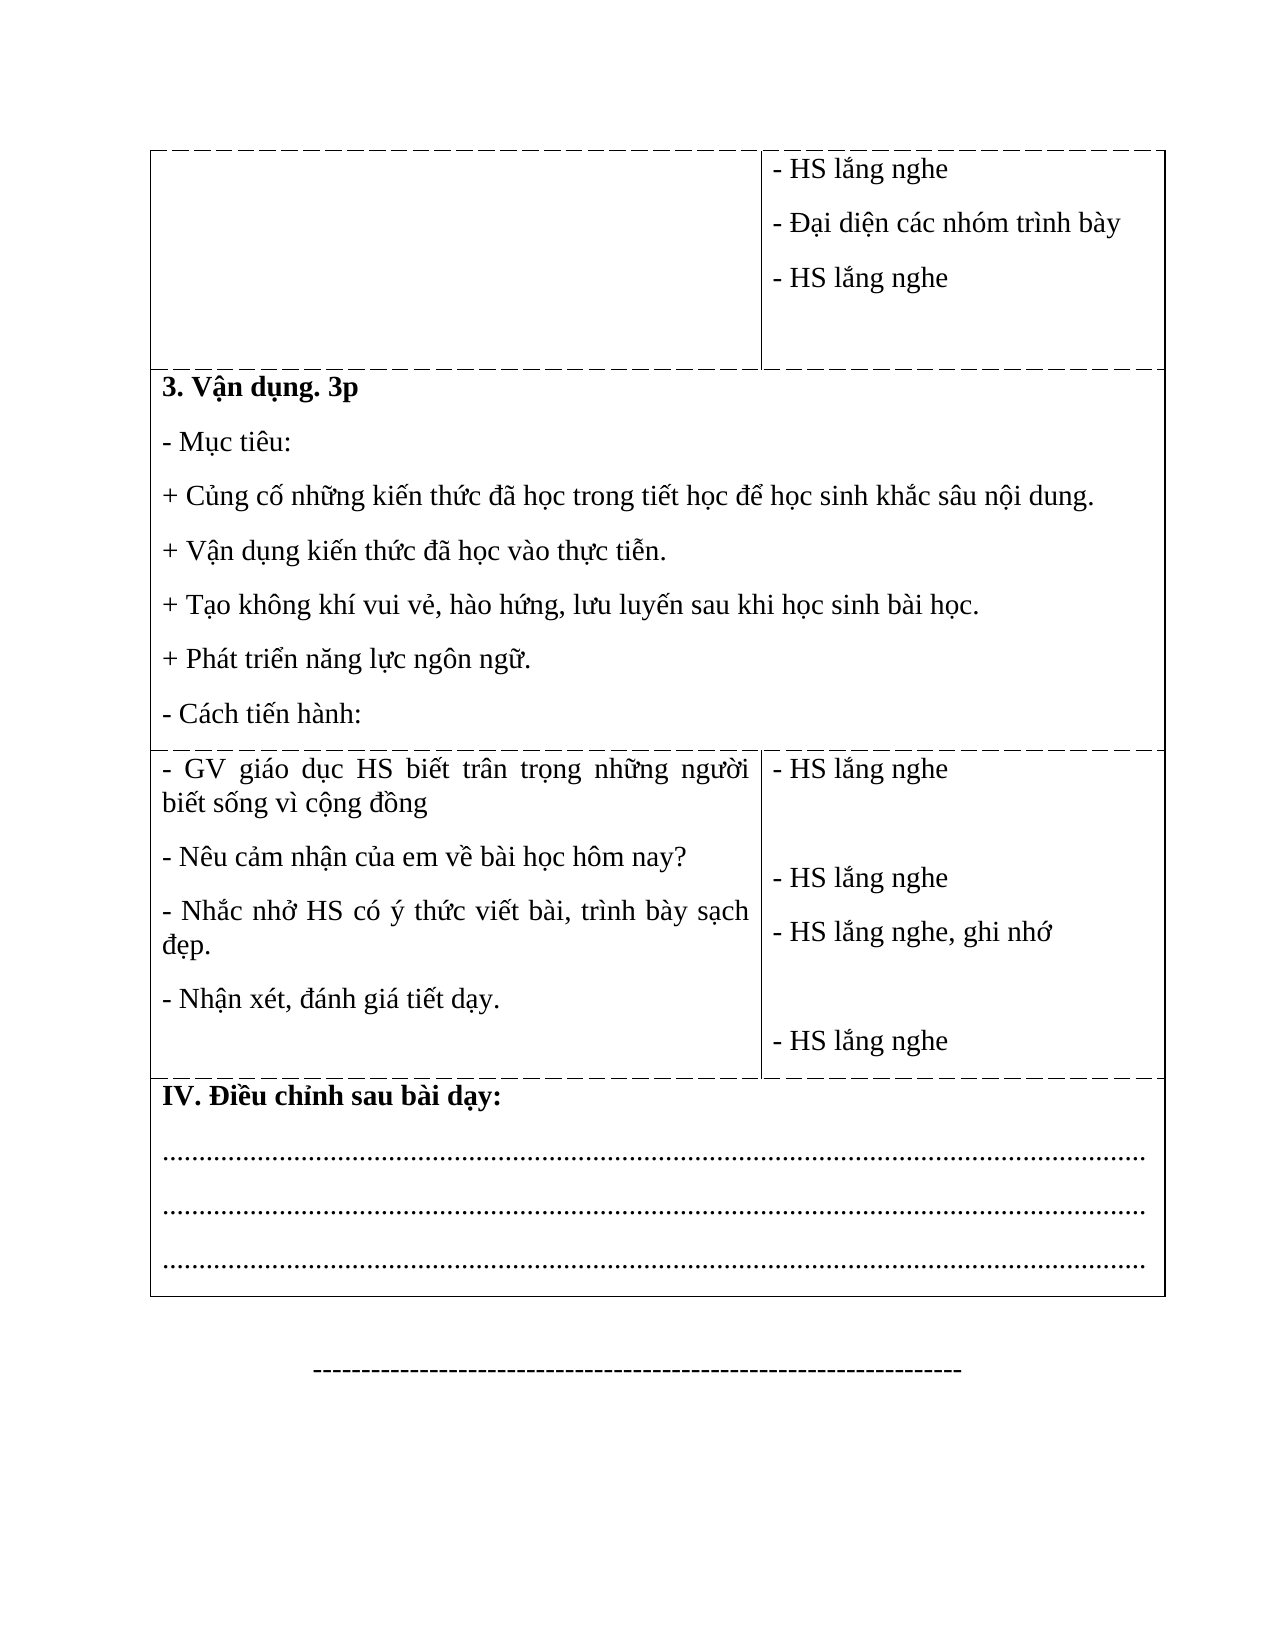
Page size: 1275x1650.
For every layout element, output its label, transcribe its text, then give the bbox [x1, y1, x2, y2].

table_cell - GV giáo dục HS biết trân trọng những người biết sống vì cộng đồng - Nêu cảm nhận của em về bài học hôm nay? - Nhắc nhở HS có ý thức viết bài, trình bày sạch đẹp. - Nhận xét, đánh giá tiết dạy. [151, 750, 761, 1077]
table_cell IV. Điều chỉnh sau bài dạy: ....................................................................................................................................... ....................................................................................................................................... ....................................................................................................................................... [151, 1078, 1164, 1296]
table_cell 3. Vận dụng. 3p - Mục tiêu: + Củng cố những kiến thức đã học trong tiết học để học sinh khắc sâu nội dung. + Vận dụng kiến thức đã học vào thực tiễn. + Tạo không khí vui vẻ, hào hứng, lưu luyến sau khi học sinh bài học. + Phát triển năng lực ngôn ngữ. - Cách tiến hành: [151, 369, 1164, 750]
table_cell - HS lắng nghe - HS lắng nghe - HS lắng nghe, ghi nhớ - HS lắng nghe [762, 750, 1164, 1077]
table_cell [761, 150, 1164, 368]
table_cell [151, 150, 761, 368]
text ------------------------------------------------------------------- [150, 1351, 1125, 1385]
